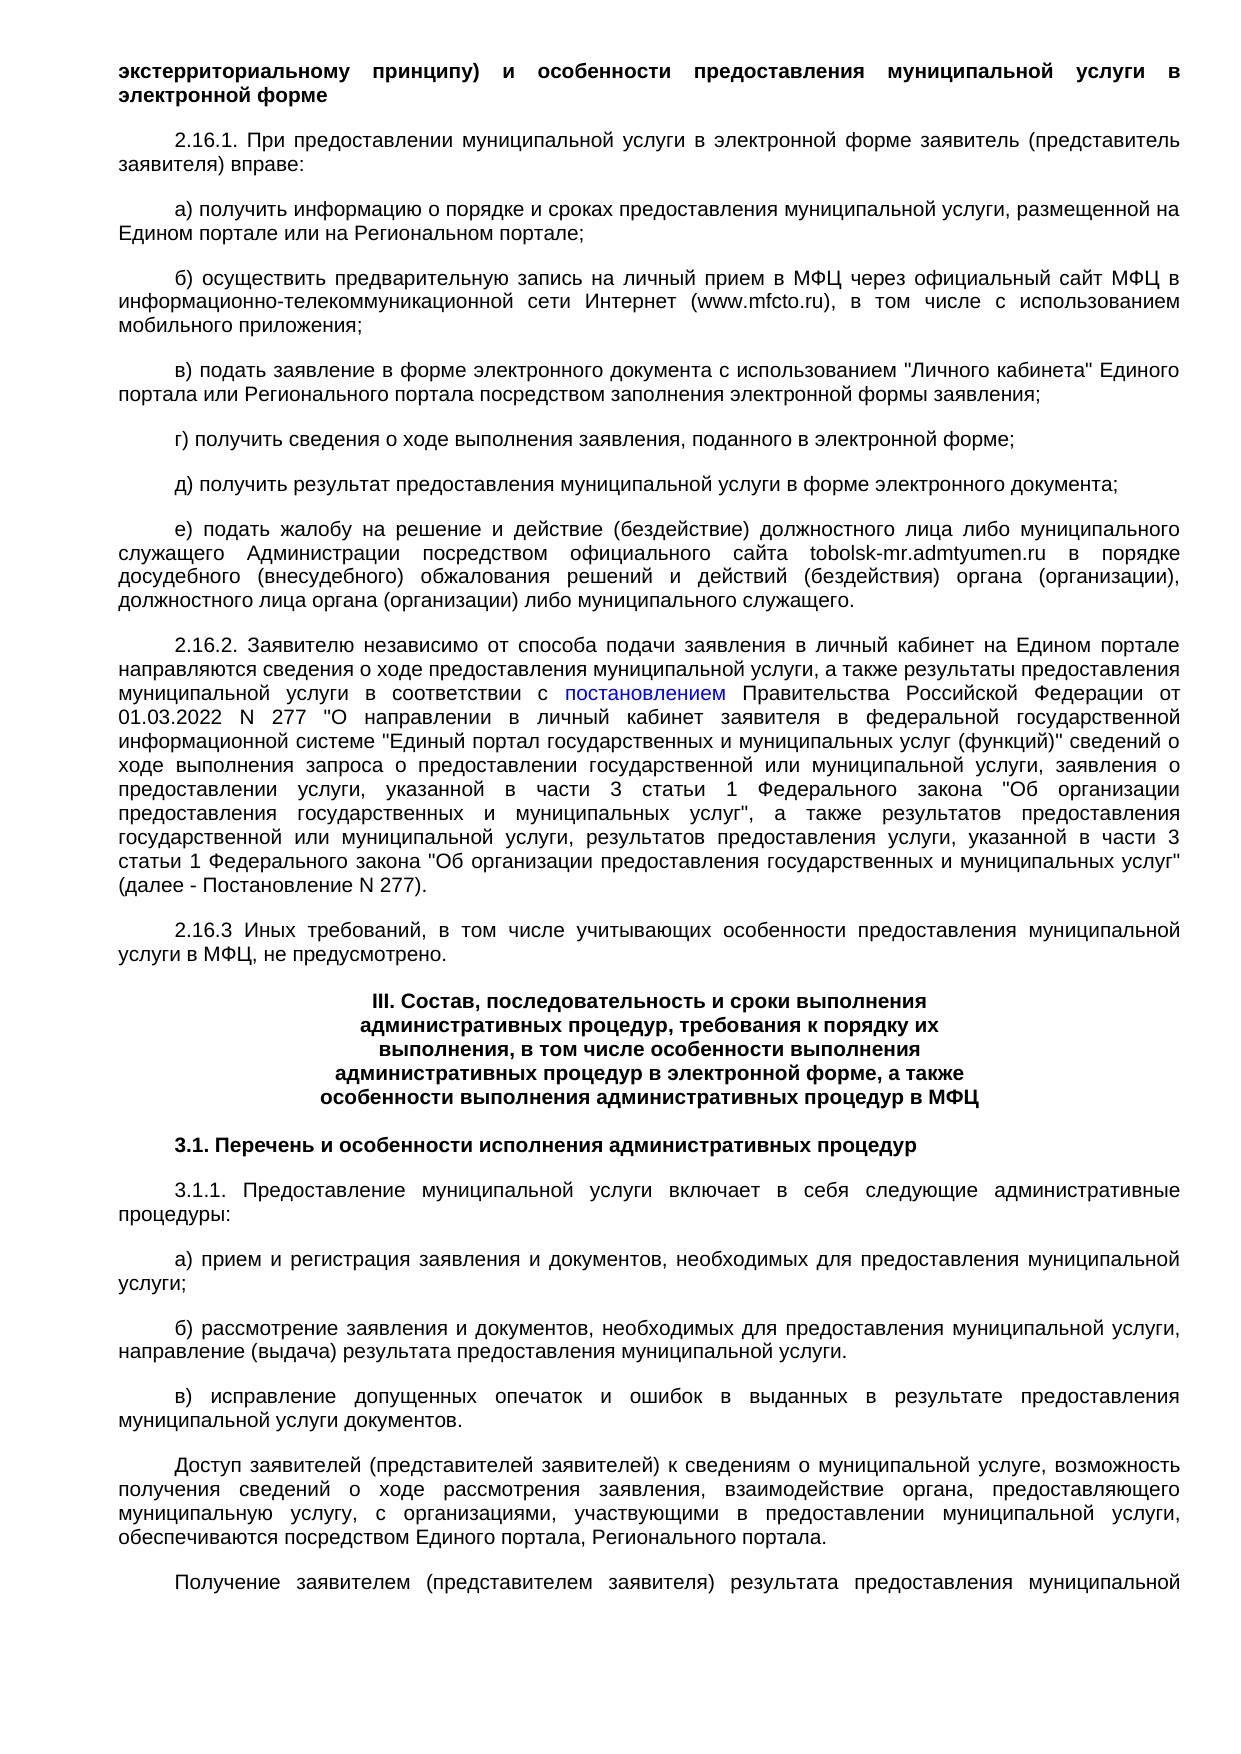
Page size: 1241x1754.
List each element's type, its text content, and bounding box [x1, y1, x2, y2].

title 3.1. Перечень и особенности исполнения административных процедур [118, 1133, 1181, 1157]
text в) исправление допущенных опечаток и ошибок в выданных в результате предоставления муниципальной услуги документов. [118, 1384, 1181, 1432]
text а) прием и регистрация заявления и документов, необходимых для предоставления муниципальной услуги; [118, 1247, 1181, 1294]
title административных процедур в электронной форме, а также [118, 1061, 1181, 1085]
text 2.16.2. Заявителю независимо от способа подачи заявления в личный кабинет на Едином портале направляются сведения о ходе предоставления муниципальной услуги, а также результаты предоставления муниципальной услуги в соответствии с постановлением Правительства Российской Федерации от 01.03.2022 N 277 "О направлении в личный кабинет заявителя в федеральной государственной информационной системе "Единый портал государственных и муниципальных услуг (функций)" сведений о ходе выполнения запроса о предоставлении государственной или муниципальной услуги, заявления о предоставлении услуги, указанной в части 3 статьи 1 Федерального закона "Об организации предоставления государственных и муниципальных услуг", а также результатов предоставления государственной или муниципальной услуги, результатов предоставления услуги, указанной в части 3 статьи 1 Федерального закона "Об организации предоставления государственных и муниципальных услуг" (далее - Постановление N 277). [118, 633, 1181, 897]
title особенности выполнения административных процедур в МФЦ [118, 1085, 1181, 1109]
text Доступ заявителей (представителей заявителей) к сведениям о муниципальной услуге, возможность получения сведений о ходе рассмотрения заявления, взаимодействие органа, предоставляющего муниципальную услугу, с организациями, участвующими в предоставлении муниципальной услуги, обеспечиваются посредством Единого портала, Регионального портала. [118, 1453, 1181, 1549]
text 3.1.1. Предоставление муниципальной услуги включает в себя следующие административные процедуры: [118, 1178, 1181, 1226]
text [118, 1569, 1181, 1593]
text д) получить результат предоставления муниципальной услуги в форме электронного документа; [118, 472, 1181, 496]
text е) подать жалобу на решение и действие (бездействие) должностного лица либо муниципального служащего Администрации посредством официального сайта tobolsk-mr.admtyumen.ru в порядке досудебного (внесудебного) обжалования решений и действий (бездействия) органа (организации), должностного лица органа (организации) либо муниципального служащего. [118, 516, 1181, 612]
text б) рассмотрение заявления и документов, необходимых для предоставления муниципальной услуги, направление (выдача) результата предоставления муниципальной услуги. [118, 1315, 1181, 1363]
text б) осуществить предварительную запись на личный прием в МФЦ через официальный сайт МФЦ в информационно-телекоммуникационной сети Интернет (www.mfcto.ru), в том числе с использованием мобильного приложения; [118, 265, 1181, 337]
title выполнения, в том числе особенности выполнения [118, 1037, 1181, 1061]
text г) получить сведения о ходе выполнения заявления, поданного в электронной форме; [118, 427, 1181, 451]
text 2.16.3 Иных требований, в том числе учитывающих особенности предоставления муниципальной услуги в МФЦ, не предусмотрено. [118, 917, 1181, 965]
text 2.16.1. При предоставлении муниципальной услуги в электронной форме заявитель (представитель заявителя) вправе: [118, 128, 1181, 176]
title III. Состав, последовательность и сроки выполнения [118, 989, 1181, 1013]
text в) подать заявление в форме электронного документа с использованием "Личного кабинета" Единого портала или Регионального портала посредством заполнения электронной формы заявления; [118, 358, 1181, 406]
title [118, 59, 1181, 107]
title административных процедур, требования к порядку их [118, 1013, 1181, 1037]
text а) получить информацию о порядке и сроках предоставления муниципальной услуги, размещенной на Едином портале или на Региональном портале; [118, 197, 1181, 244]
